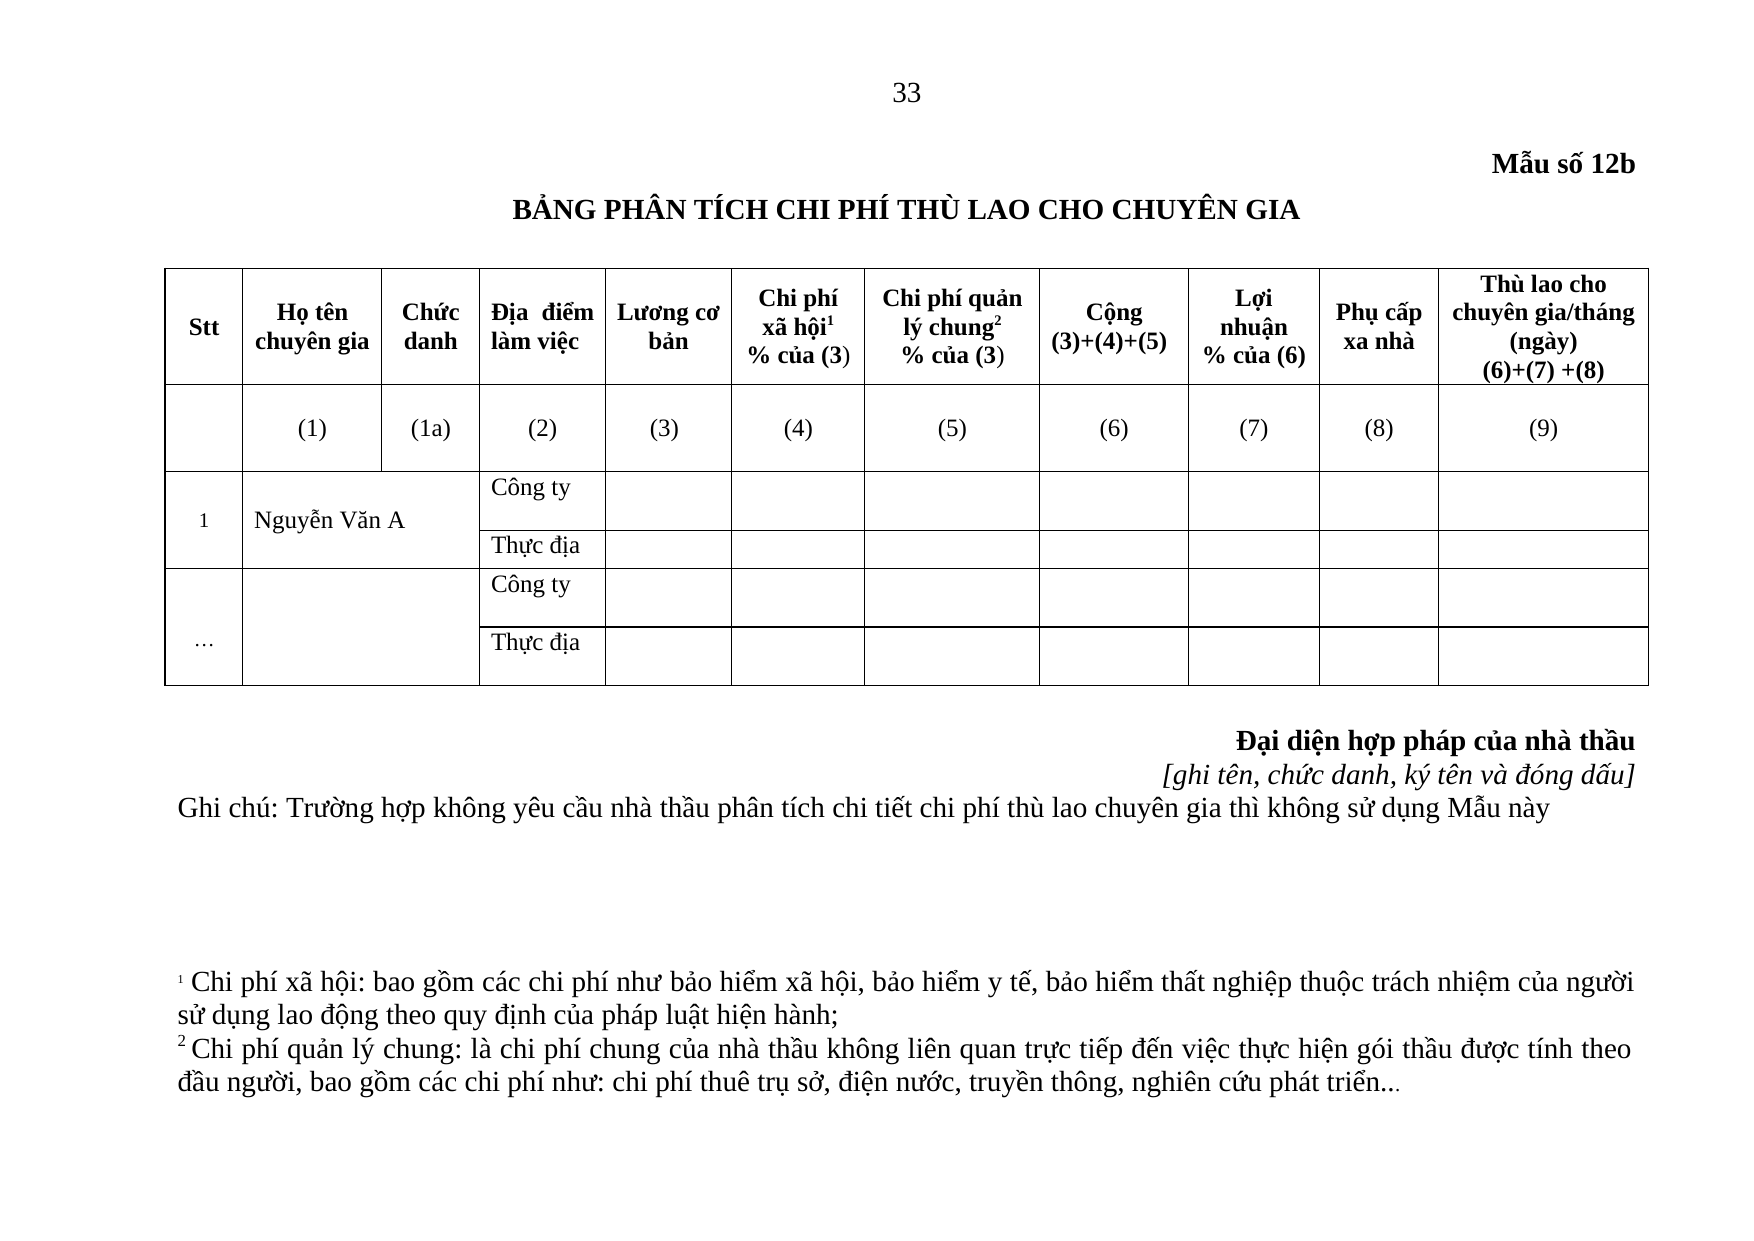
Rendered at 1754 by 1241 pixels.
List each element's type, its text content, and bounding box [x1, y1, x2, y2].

table_cell Nguyễn Văn A [243, 472, 479, 568]
table_cell [1439, 569, 1648, 626]
table_cell [1189, 628, 1319, 685]
table_cell (4) [732, 385, 864, 471]
table_cell [606, 472, 731, 529]
table_cell [1189, 472, 1319, 529]
table_cell [243, 569, 479, 685]
table_cell (3) [606, 385, 731, 471]
table_cell [1040, 472, 1188, 529]
table_cell [1189, 569, 1319, 626]
table_cell (5) [865, 385, 1039, 471]
table_cell (2) [480, 385, 605, 471]
table_cell [1320, 569, 1438, 626]
table_cell Thực địa [480, 531, 605, 568]
table_cell (1) [243, 385, 381, 471]
table_cell (6) [1040, 385, 1188, 471]
table_cell 1 [166, 472, 242, 568]
table_cell [1320, 472, 1438, 529]
table_header Lợi nhuận % của (6) [1189, 269, 1319, 384]
table_cell Công ty [480, 472, 605, 529]
table_cell [1189, 531, 1319, 568]
table_header Thù lao cho chuyên gia/tháng (ngày) (6)+(7) +(8) [1439, 269, 1648, 384]
text [ghi tên, chức danh, ký tên và đóng dấu] [177, 757, 1636, 791]
table_cell (9) [1439, 385, 1648, 471]
table_cell [1040, 531, 1188, 568]
table_cell [606, 531, 731, 568]
table_cell [1439, 628, 1648, 685]
table_cell [1439, 531, 1648, 568]
table_cell Công ty [480, 569, 605, 626]
text Ghi chú: Trường hợp không yêu cầu nhà thầu phân tích chi tiết chi phí thù lao chuyên gia thì không sử dụng Mẫu này [177, 791, 1636, 824]
table_cell [732, 628, 864, 685]
table_header Họ tên chuyên gia [243, 269, 381, 384]
table_cell [166, 385, 242, 471]
table_header Chi phí quản lý chung2 % của (3) [865, 269, 1039, 384]
text Đại diện hợp pháp của nhà thầu [177, 723, 1636, 757]
table_header Địa điểm làm việc [480, 269, 605, 384]
table_cell … [166, 569, 242, 685]
subtitle Mẫu số 12b [177, 146, 1636, 179]
table_cell [1320, 628, 1438, 685]
table_cell [606, 628, 731, 685]
table_cell [865, 531, 1039, 568]
table_cell [865, 472, 1039, 529]
table_cell [732, 531, 864, 568]
table_cell [1439, 472, 1648, 529]
table_header Phụ cấp xa nhà [1320, 269, 1438, 384]
table_cell Thực địa [480, 628, 605, 685]
table_cell [1320, 531, 1438, 568]
table_cell (7) [1189, 385, 1319, 471]
table_header Chức danh [382, 269, 479, 384]
table_header Chi phí xã hội % của (3) [732, 269, 864, 384]
table_cell [1040, 628, 1188, 685]
table_header Stt [166, 269, 242, 384]
table_cell [865, 628, 1039, 685]
table_cell [865, 569, 1039, 626]
table_cell [1040, 569, 1188, 626]
table_header Cộng (3)+(4)+(5) [1040, 269, 1188, 384]
table_cell [732, 472, 864, 529]
table_cell (8) [1320, 385, 1438, 471]
table_cell [606, 569, 731, 626]
table_cell (1a) [382, 385, 479, 471]
subtitle BẢNG PHÂN TÍCH CHI PHÍ THÙ LAO CHO CHUYÊN GIA [177, 192, 1636, 226]
table_header Lương cơ bản [606, 269, 731, 384]
table_cell [732, 569, 864, 626]
